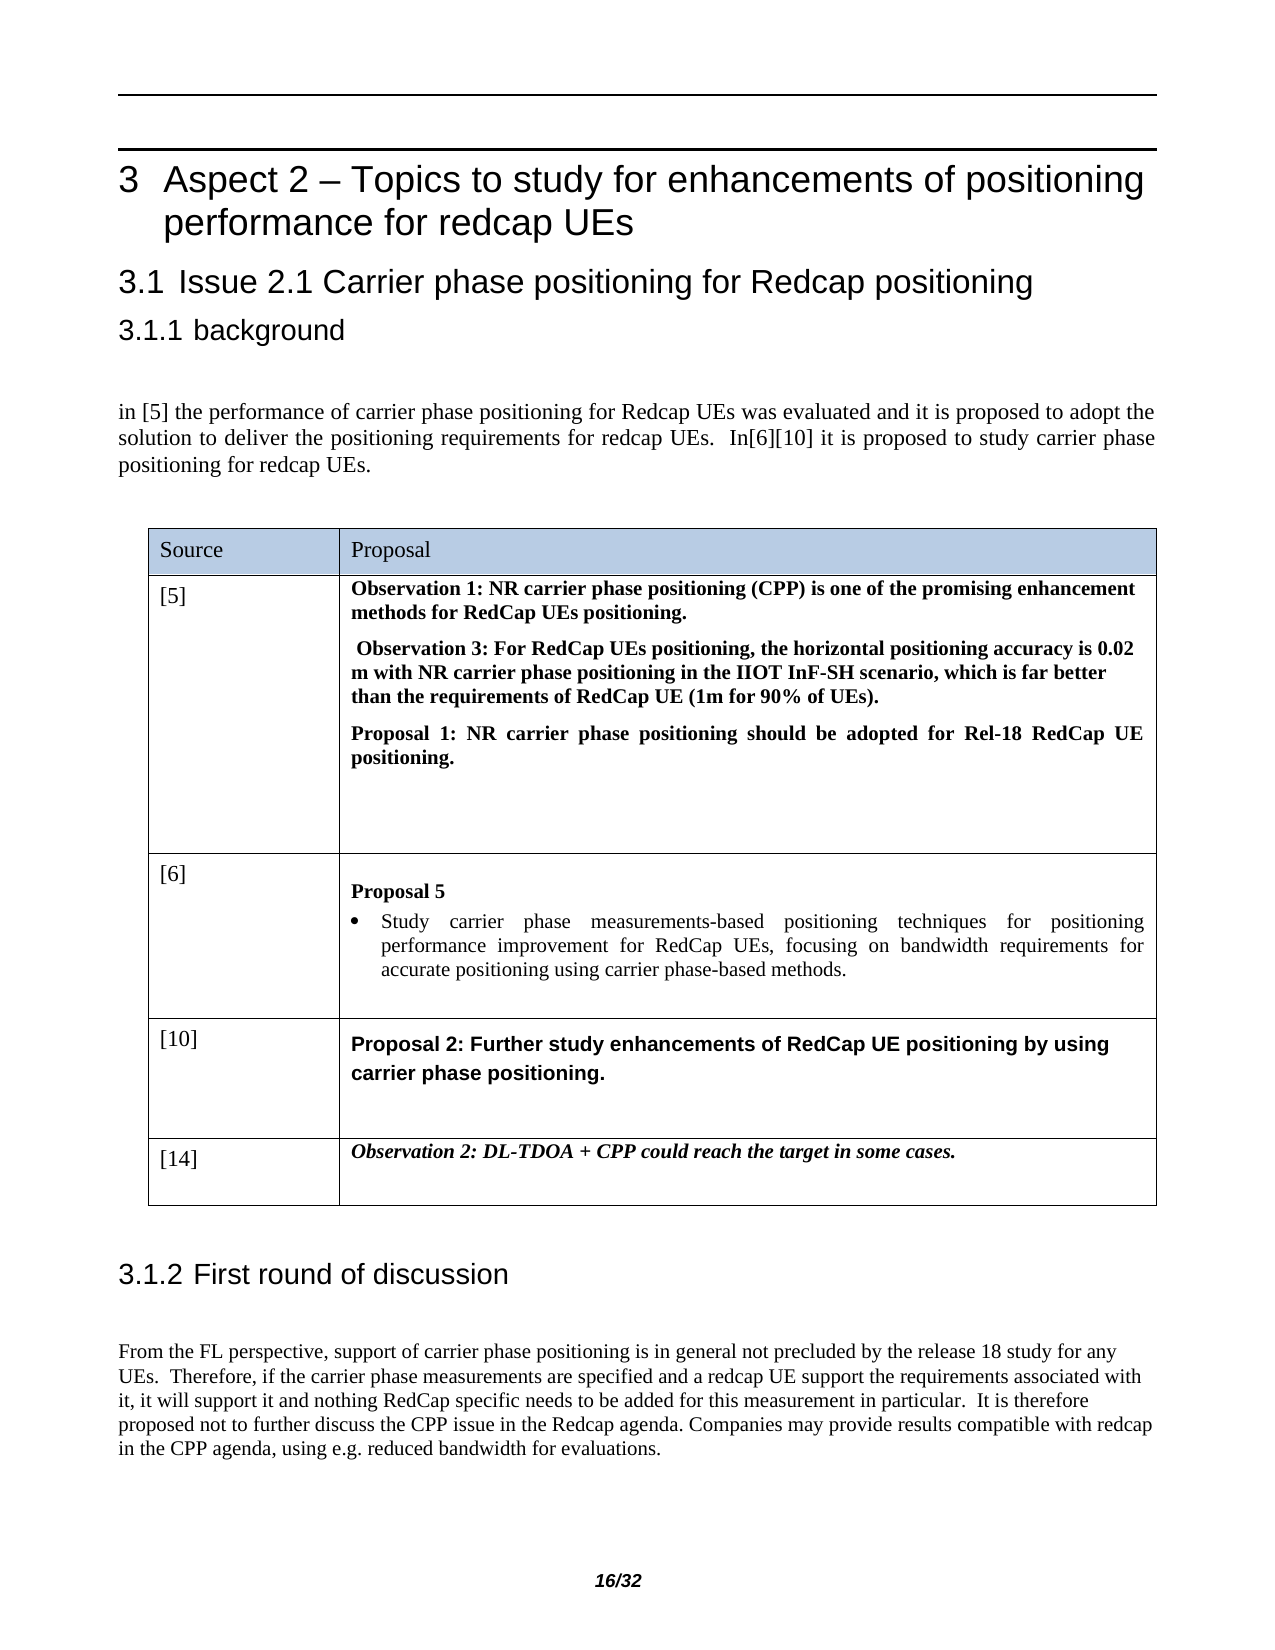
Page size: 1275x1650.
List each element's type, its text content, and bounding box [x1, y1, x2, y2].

table_cell Observation 2: DL-TDOA + CPP could reach the target in some cases. [340, 1139, 1156, 1204]
table_cell Proposal 2: Further study enhancements of RedCap UE positioning by using carrier phase positioning. [340, 1019, 1156, 1138]
table_header Proposal [340, 529, 1156, 574]
subtitle Issue 2.1 Carrier phase positioning for Redcap positioning [118, 262, 1157, 301]
table_cell [14] [149, 1139, 339, 1204]
table_cell [5] [149, 576, 339, 853]
table_cell Proposal 5 Study carrier phase measurements-based positioning techniques for positioning performance improvement for RedCap UEs, focusing on bandwidth requirements for accurate positioning using carrier phase-based methods. [340, 854, 1156, 1018]
text in [5] the performance of carrier phase positioning for Redcap UEs was evaluated and it is proposed to adopt the solution to deliver the positioning requirements for redcap UEs. In[6][10] it is proposed to study carrier phase positioning for redcap UEs. [118, 398, 1157, 477]
table_cell [6] [149, 854, 339, 1018]
subtitle First round of discussion [118, 1257, 1157, 1290]
text From the FL perspective, support of carrier phase positioning is in general not precluded by the release 18 study for any UEs. Therefore, if the carrier phase measurements are specified and a redcap UE support the requirements associated with it, it will support it and nothing RedCap specific needs to be added for this measurement in particular. It is therefore proposed not to further discuss the CPP issue in the Redcap agenda. Companies may provide results compatible with redcap in the CPP agenda, using e.g. reduced bandwidth for evaluations. [118, 1339, 1157, 1460]
table_cell Observation 1: NR carrier phase positioning (CPP) is one of the promising enhancement methods for RedCap UEs positioning. Observation 3: For RedCap UEs positioning, the horizontal positioning accuracy is 0.02 m with NR carrier phase positioning in the IIOT InF-SH scenario, which is far better than the requirements of RedCap UE (1m for 90% of UEs). Proposal 1: NR carrier phase positioning should be adopted for Rel-18 RedCap UE positioning. [340, 576, 1156, 853]
subtitle background [118, 313, 1157, 347]
table_header Source [149, 529, 339, 574]
subtitle Aspect 2 – Topics to study for enhancements of positioning performance for redcap UEs [118, 151, 1157, 243]
table_cell [10] [149, 1019, 339, 1138]
